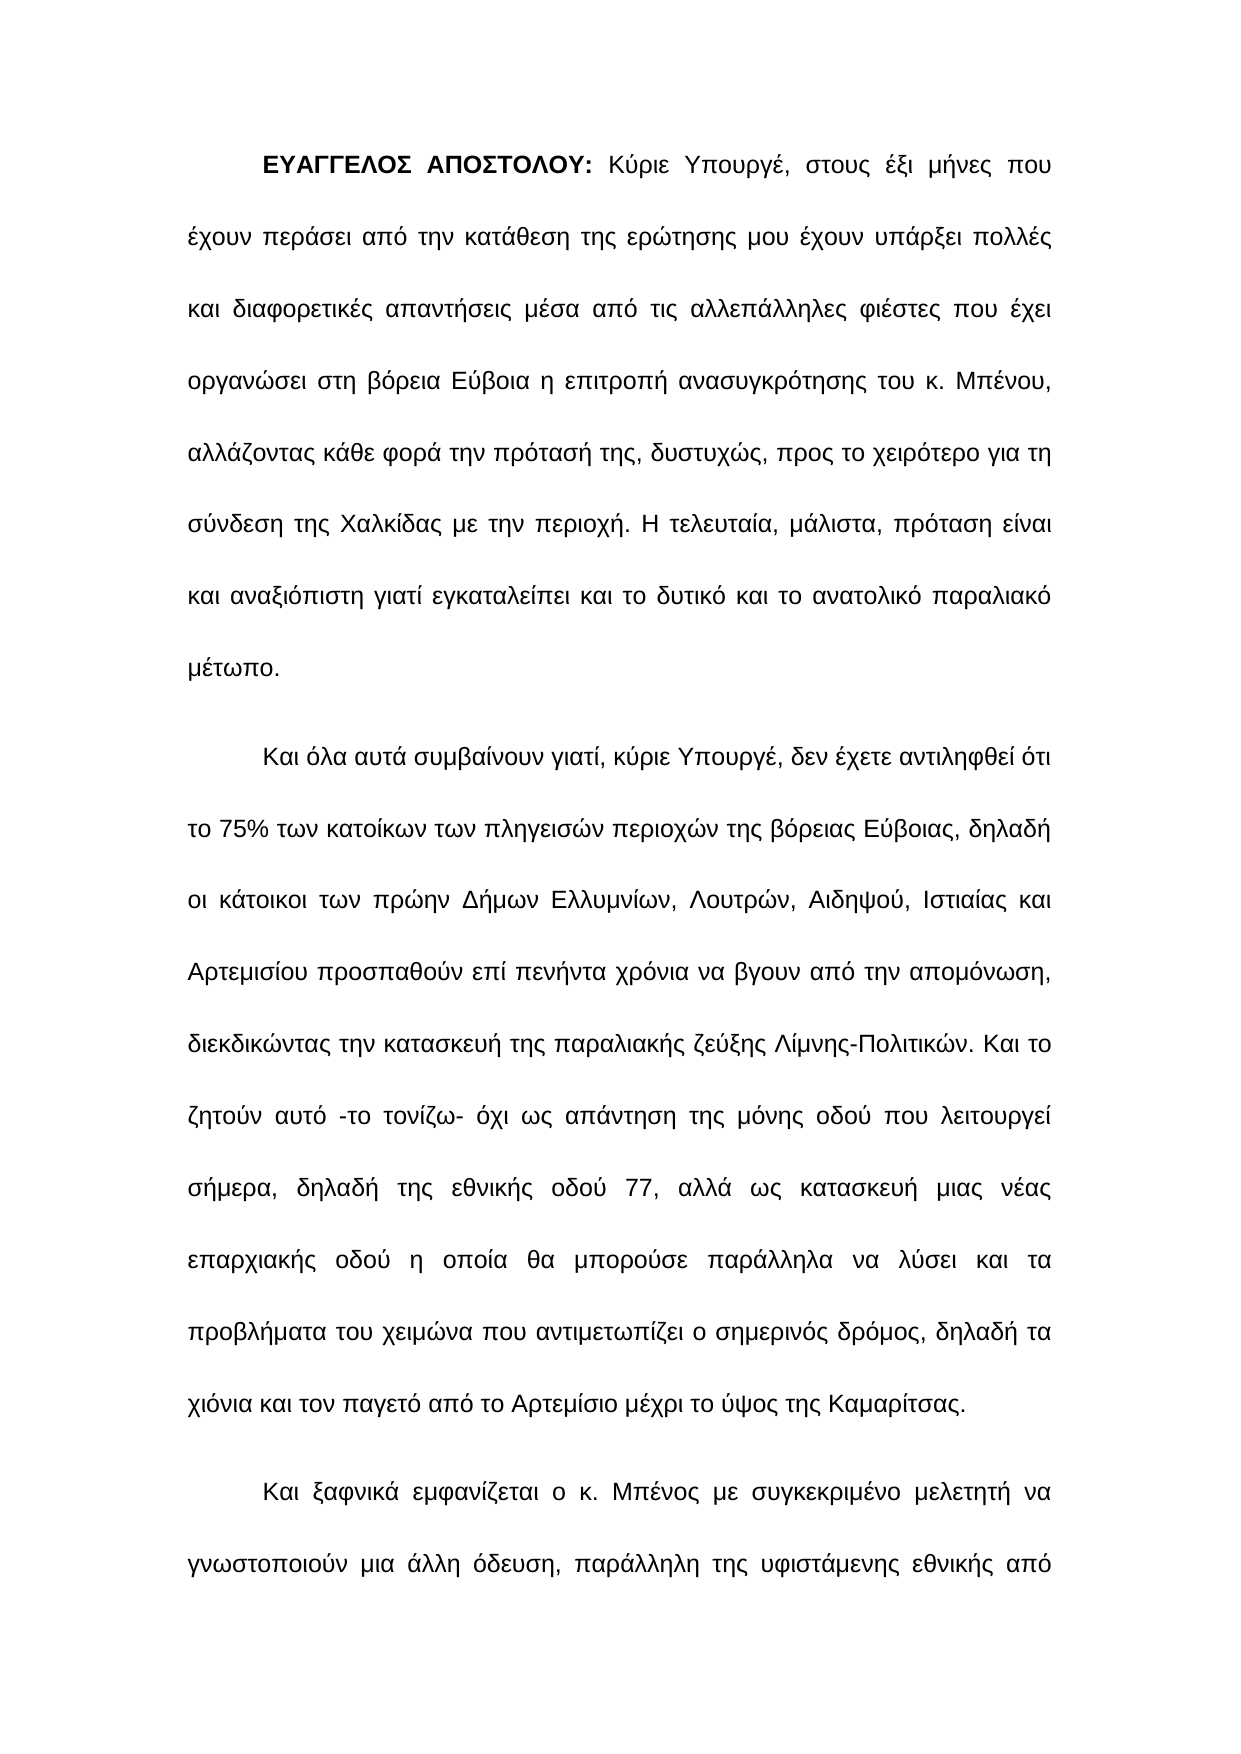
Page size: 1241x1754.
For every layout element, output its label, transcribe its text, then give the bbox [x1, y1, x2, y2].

text Και όλα αυτά συμβαίνουν γιατί, κύριε Υπουργέ, δεν έχετε αντιληφθεί ότι το 75% των κατοίκων των πληγεισών περιοχών της βόρειας Εύβοιας, δηλαδή οι κάτοικοι των πρώην Δήμων Ελλυμνίων, Λουτρών, Αιδηψού, Ιστιαίας και Αρτεμισίου προσπαθούν επί πενήντα χρόνια να βγουν από την απομόνωση, διεκδικώντας την κατασκευή της παραλιακής ζεύξης Λίμνης-Πολιτικών. Και το ζητούν αυτό -το τονίζω- όχι ως απάντηση της μόνης οδού που λειτουργεί σήμερα, δηλαδή της εθνικής οδού 77, αλλά ως κατασκευή μιας νέας επαρχιακής οδού η οποία θα μπορούσε παράλληλα να λύσει και τα προβλήματα του χειμώνα που αντιμετωπίζει ο σημερινός δρόμος, δηλαδή τα χιόνια και τον παγετό από το Αρτεμίσιο μέχρι το ύψος της Καμαρίτσας. [187, 742, 1053, 1417]
text ΕΥΑΓΓΕΛΟΣ ΑΠΟΣΤΟΛΟΥ: Κύριε Υπουργέ, στους έξι μήνες που έχουν περάσει από την κατάθεση της ερώτησης μου έχουν υπάρξει πολλές και διαφορετικές απαντήσεις μέσα από τις αλλεπάλληλες φιέστες που έχει οργανώσει στη βόρεια Εύβοια η επιτροπή ανασυγκρότησης του κ. Μπένου, αλλάζοντας κάθε φορά την πρότασή της, δυστυχώς, προς το χειρότερο για τη σύνδεση της Χαλκίδας με την περιοχή. Η τελευταία, μάλιστα, πρόταση είναι και αναξιόπιστη γιατί εγκαταλείπει και το δυτικό και το ανατολικό παραλιακό μέτωπο. [187, 150, 1053, 682]
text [187, 1477, 1053, 1578]
